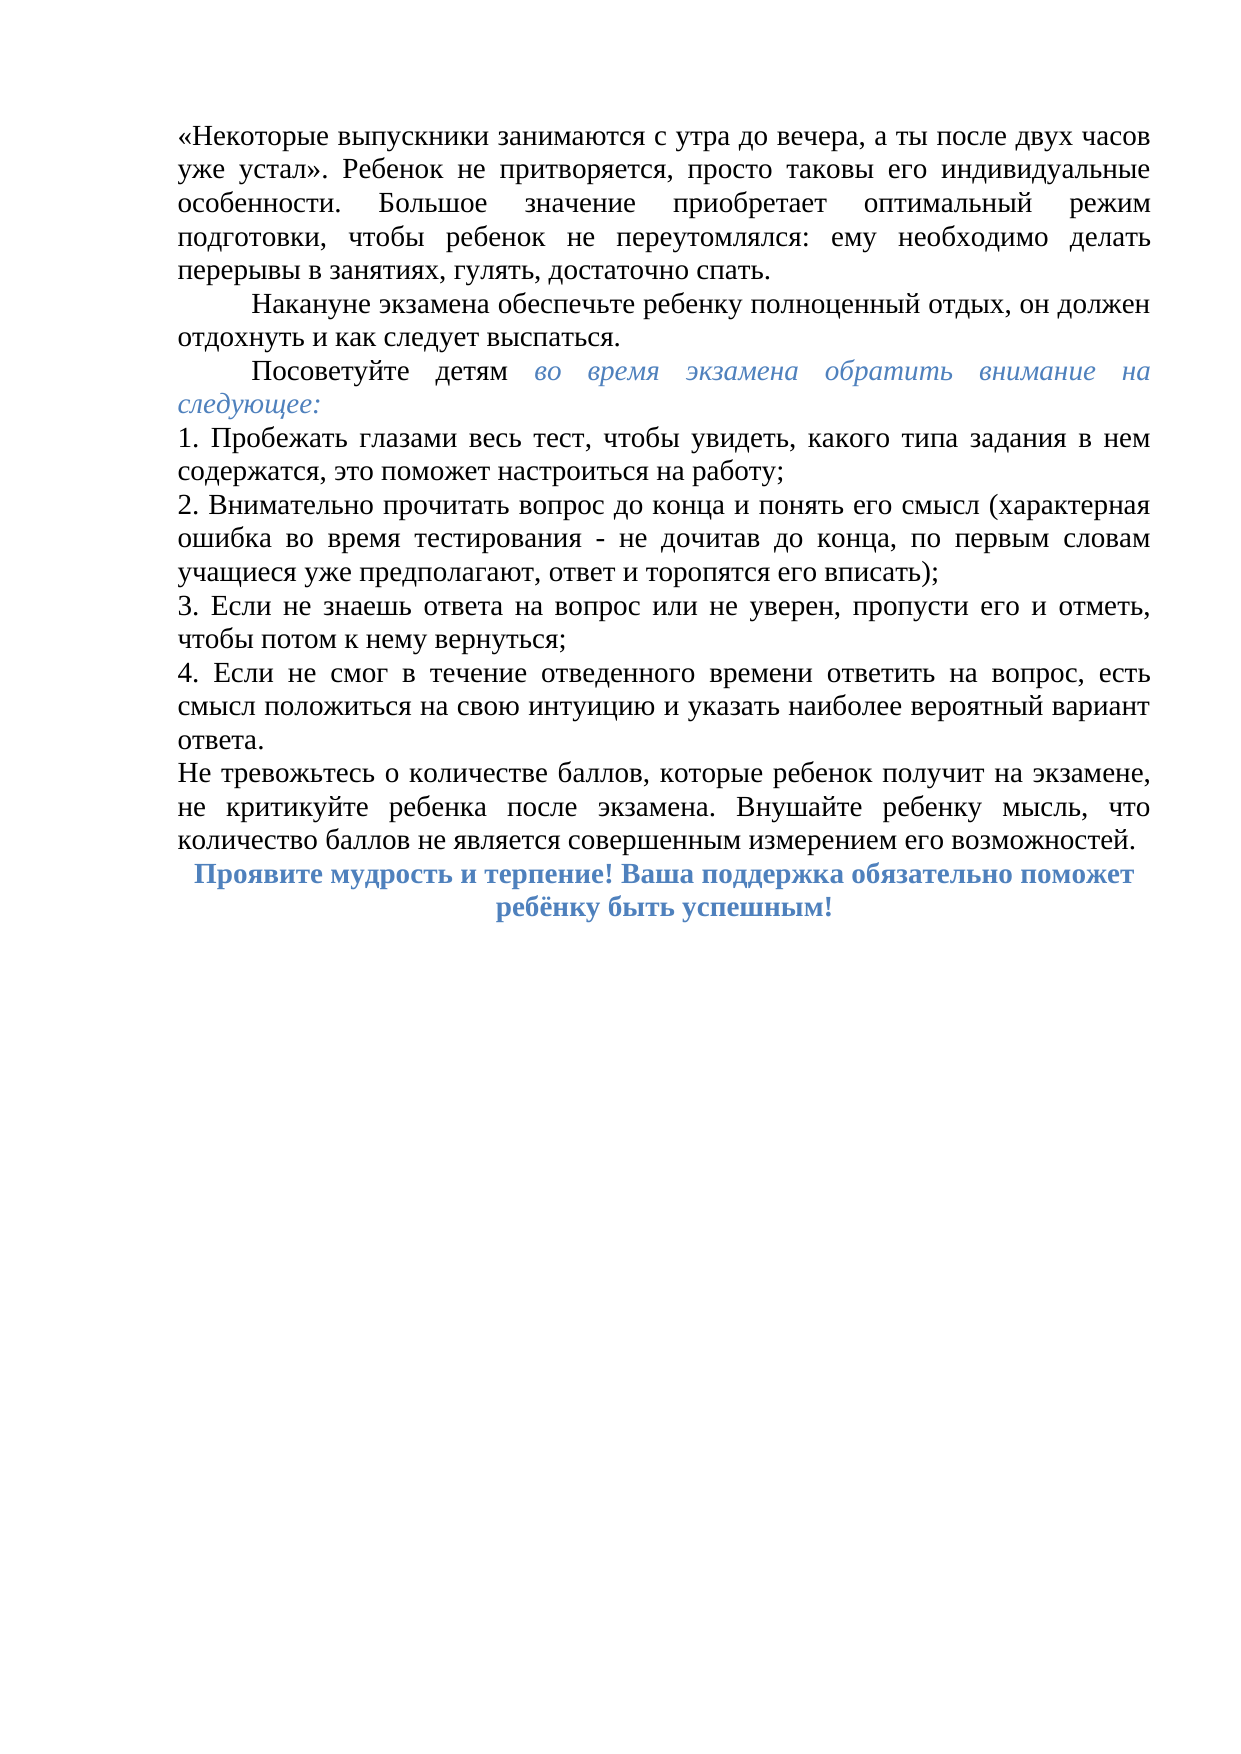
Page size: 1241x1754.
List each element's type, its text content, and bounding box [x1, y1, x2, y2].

text Проявите мудрость и терпение! Ваша поддержка обязательно поможет ребёнку быть успешным! [177, 856, 1152, 923]
text Не тревожьтесь о количестве баллов, которые ребенок получит на экзамене, не критикуйте ребенка после экзамена. Внушайте ребенку мысль, что количество баллов не является совершенным измерением его возможностей. [177, 755, 1152, 856]
text Посоветуйте детям во время экзамена обратить внимание на следующее: [177, 353, 1152, 420]
text 3. Если не знаешь ответа на вопрос или не уверен, пропусти его и отметь, чтобы потом к нему вернуться; [177, 588, 1152, 655]
text Накануне экзамена обеспечьте ребенку полноценный отдых, он должен отдохнуть и как следует выспаться. [177, 286, 1152, 353]
text 1. Пробежать глазами весь тест, чтобы увидеть, какого типа задания в нем содержатся, это поможет настроиться на работу; [177, 420, 1152, 487]
text 4. Если не смог в течение отведенного времени ответить на вопрос, есть смысл положиться на свою интуицию и указать наиболее вероятный вариант ответа. [177, 655, 1152, 755]
text 2. Внимательно прочитать вопрос до конца и понять его смысл (характерная ошибка во время тестирования - не дочитав до конца, по первым словам учащиеся уже предполагают, ответ и торопятся его вписать); [177, 487, 1152, 588]
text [177, 118, 1152, 286]
